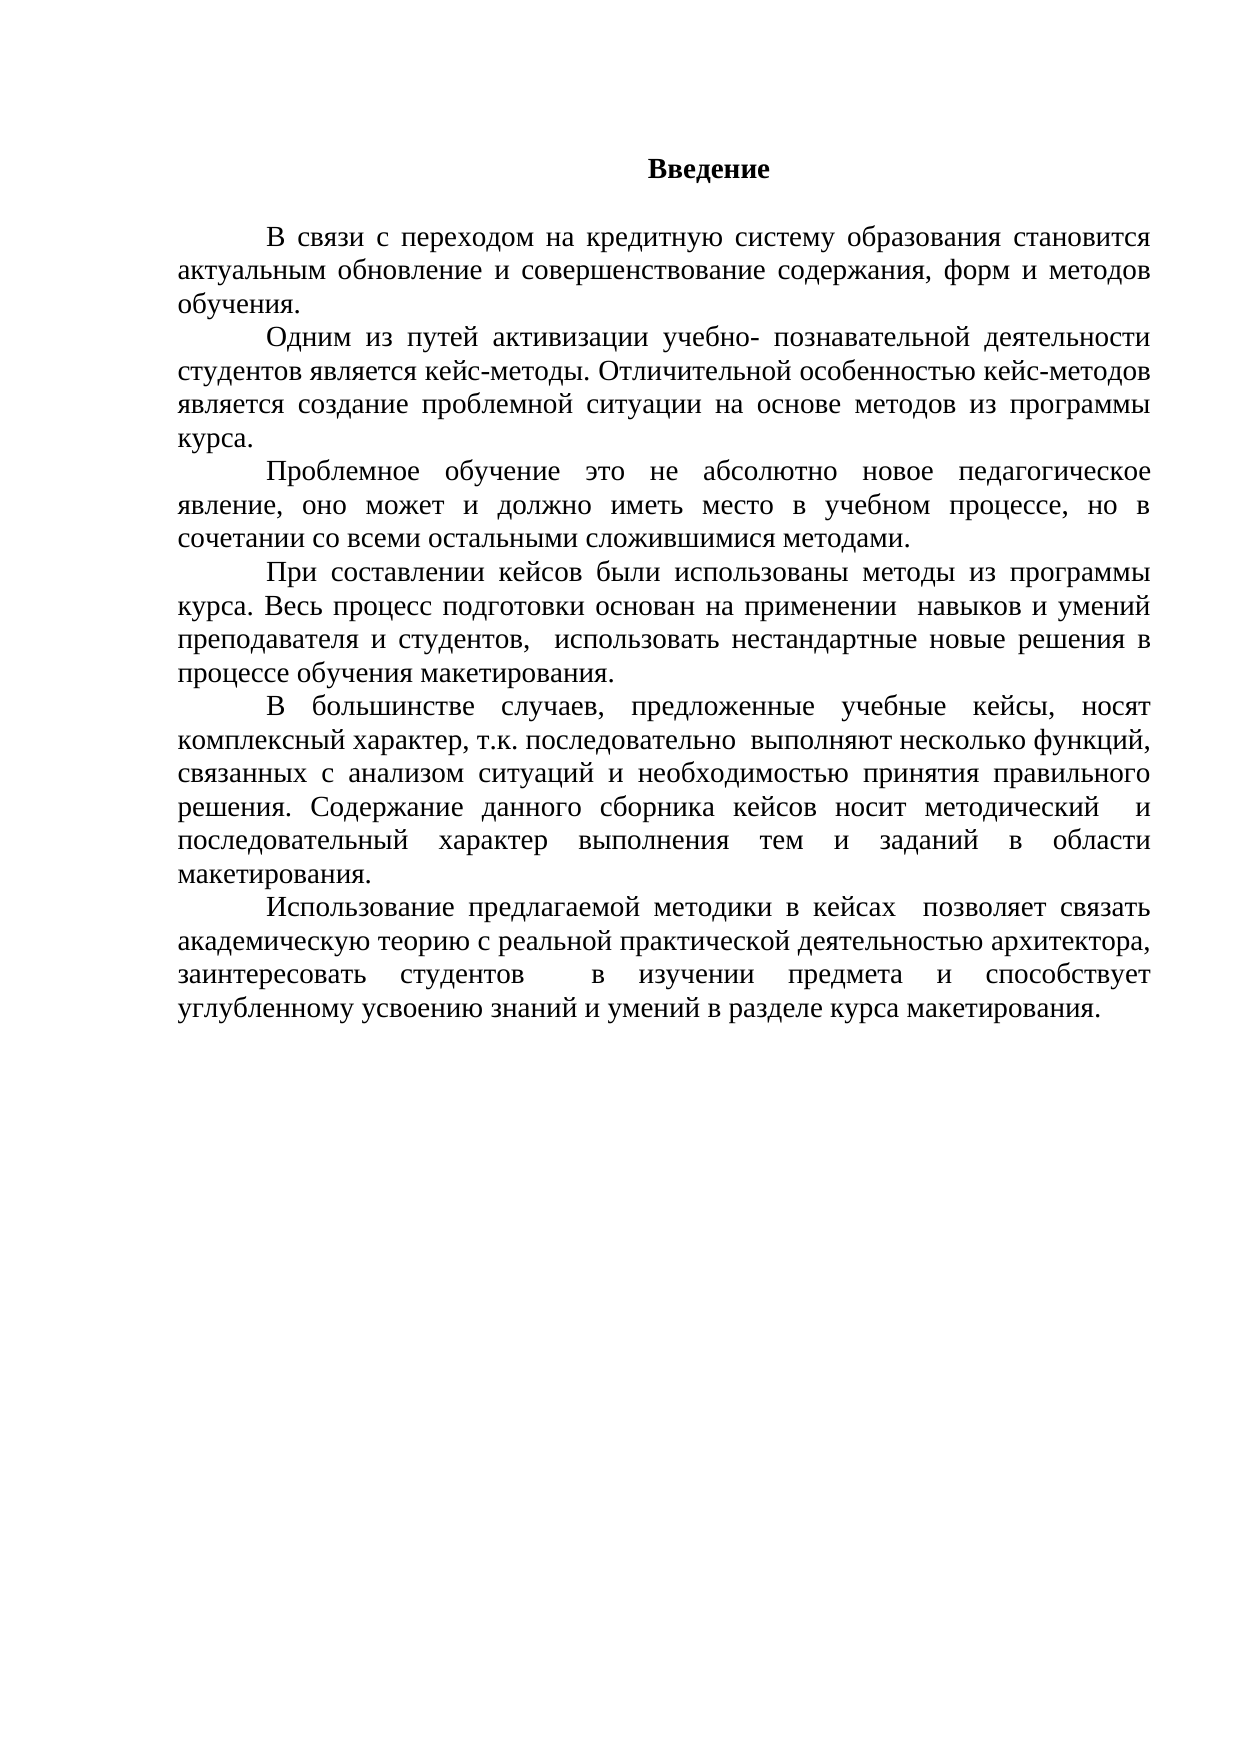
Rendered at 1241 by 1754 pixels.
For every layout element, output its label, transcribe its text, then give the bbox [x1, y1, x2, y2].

text В большинстве случаев, предложенные учебные кейсы, носят комплексный характер, т.к. последовательно выполняют несколько функций, связанных с анализом ситуаций и необходимостью принятия правильного решения. Содержание данного сборника кейсов носит методический и последовательный характер выполнения тем и заданий в области макетирования. [177, 688, 1152, 889]
text Введение [177, 152, 1152, 185]
text Одним из путей активизации учебно- познавательной деятельности студентов является кейс-методы. Отличительной особенностью кейс-методов является создание проблемной ситуации на основе методов из программы курса. [177, 319, 1152, 453]
text Проблемное обучение это не абсолютно новое педагогическое явление, оно может и должно иметь место в учебном процессе, но в сочетании со всеми остальными сложившимися методами. [177, 453, 1152, 554]
text В связи с переходом на кредитную систему образования становится актуальным обновление и совершенствование содержания, форм и методов обучения. [177, 219, 1152, 319]
text При составлении кейсов были использованы методы из программы курса. Весь процесс подготовки основан на применении навыков и умений преподавателя и студентов, использовать нестандартные новые решения в процессе обучения макетирования. [177, 554, 1152, 688]
text Использование предлагаемой методики в кейсах позволяет связать академическую теорию с реальной практической деятельностью архитектора, заинтересовать студентов в изучении предмета и способствует углубленному усвоению знаний и умений в разделе курса макетирования. [177, 889, 1152, 1024]
